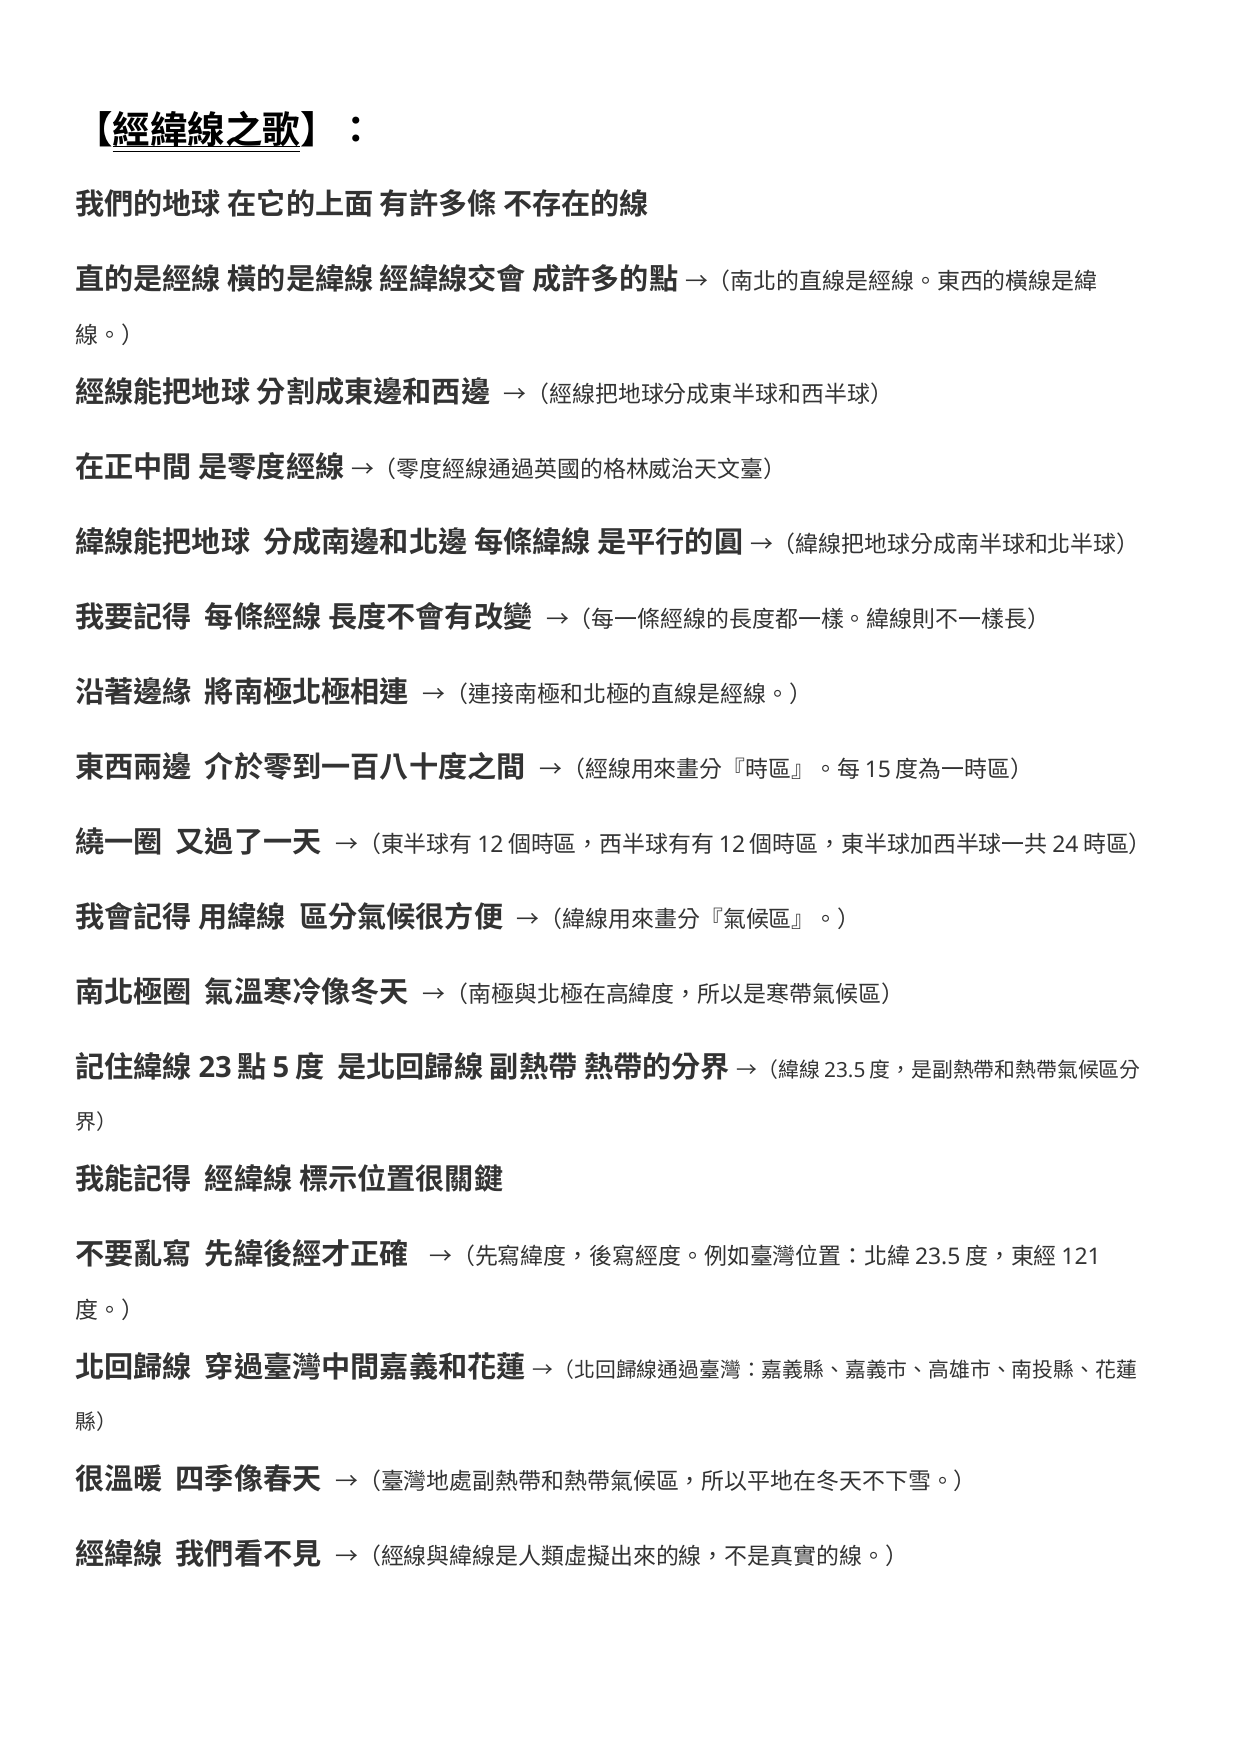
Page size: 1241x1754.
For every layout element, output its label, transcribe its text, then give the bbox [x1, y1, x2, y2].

text 【經緯線之歌】： [75, 89, 1165, 164]
text 直的是經線 橫的是緯線 經緯線交會 成許多的點 →（南北的直線是經線。東西的橫線是緯線。） 經線能把地球 分割成東邊和西邊 →（經線把地球分成東半球和西半球） 在正中間 是零度經線 →（零度經線通過英國的格林威治天文臺） 緯線能把地球 分成南邊和北邊 每條緯線 是平行的圓 →（緯線把地球分成南半球和北半球） 我要記得 每條經線 長度不會有改變 →（每一條經線的長度都一樣。緯線則不一樣長） 沿著邊緣 將南極北極相連 →（連接南極和北極的直線是經線。） 東西兩邊 介於零到一百八十度之間 →（經線用來畫分『時區』。每15度為一時區） 繞一圈 又過了一天 →（東半球有12個時區，西半球有有12個時區，東半球加西半球一共24時區） 我會記得 用緯線 區分氣候很方便 →（緯線用來畫分『氣候區』。） 南北極圈 氣溫寒冷像冬天 →（南極與北極在高緯度，所以是寒帶氣候區） 記住緯線 23點5度 是北回歸線 副熱帶 熱帶的分界 →（緯線23.5度，是副熱帶和熱帶氣候區分界） 我能記得 經緯線 標示位置很關鍵 不要亂寫 先緯後經才正確 →（先寫緯度，後寫經度。例如臺灣位置：北緯23.5度，東經121度。） 北回歸線 穿過臺灣中間嘉義和花蓮 →（北回歸線通過臺灣：嘉義縣、嘉義市、高雄市、南投縣、花蓮縣） 很溫暖 四季像春天 →（臺灣地處副熱帶和熱帶氣候區，所以平地在冬天不下雪。） 經緯線 我們看不見 →（經線與緯線是人類虛擬出來的線，不是真實的線。） [75, 239, 1165, 1589]
text 我們的地球 在它的上面 有許多條 不存在的線 [75, 164, 1165, 239]
